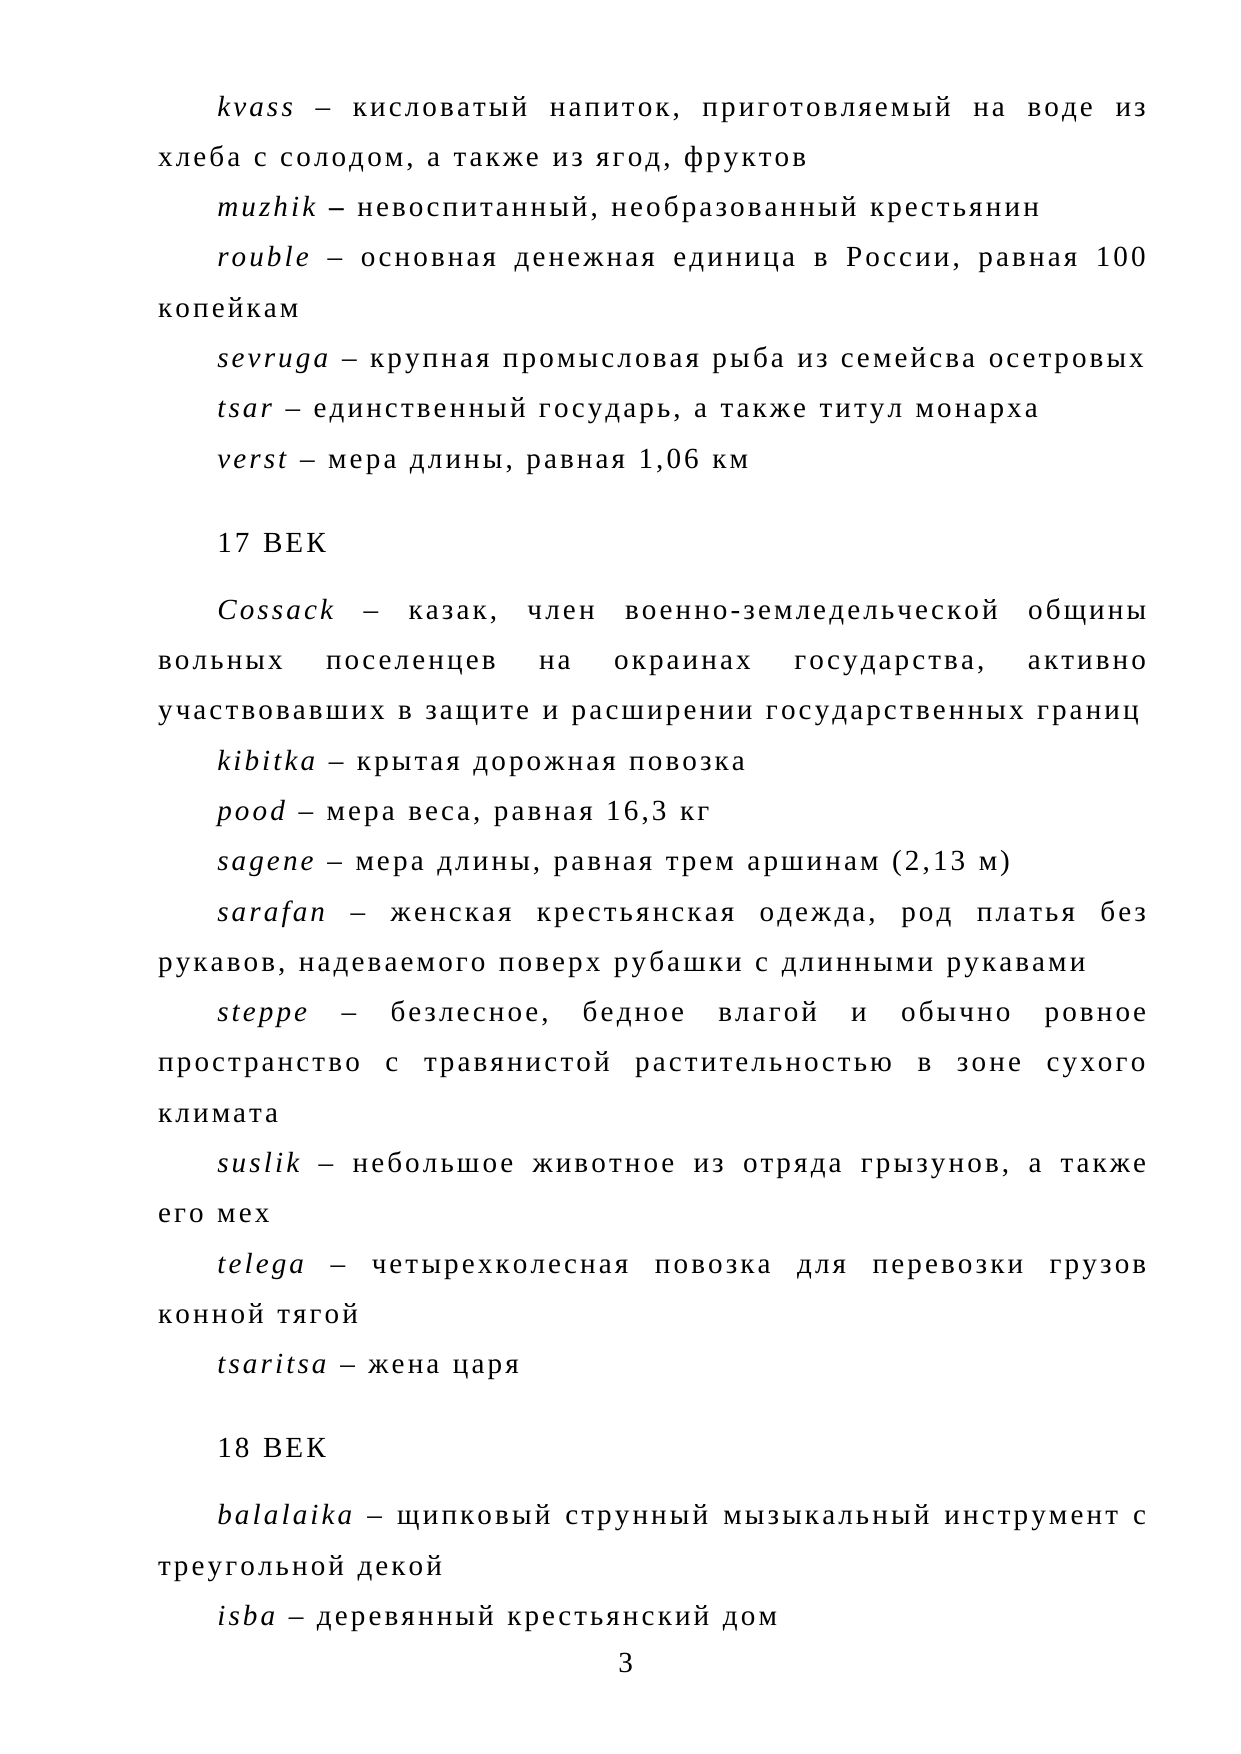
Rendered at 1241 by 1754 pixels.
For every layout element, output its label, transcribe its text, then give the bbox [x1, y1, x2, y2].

text muzhik – невоспитанный, необразованный крестьянин [158, 189, 1147, 223]
text suslik – небольшое животное из отряда грызунов, а также его мех [158, 1145, 1147, 1229]
text sevruga – крупная промысловая рыба из семейсва осетровых [158, 340, 1147, 374]
text 18 ВЕК [158, 1430, 1147, 1464]
text 17 ВЕК [158, 525, 1147, 558]
text steppe – безлесное, бедное влагой и обычно ровное пространство с травянистой растительностью в зоне сухого климата [158, 994, 1147, 1128]
text verst – мера длины, равная 1,06 км [158, 441, 1147, 474]
text balalaika – щипковый струнный мызыкальный инструмент с треугольной декой [158, 1497, 1147, 1581]
text tsar – единственный государь, а также титул монарха [158, 391, 1147, 424]
text Cossack – казак, член военно-земледельческой общины вольных поселенцев на окраинах государства, активно участвовавших в защите и расширении государственных границ [158, 592, 1147, 726]
text sagene – мера длины, равная трем аршинам (2,13 м) [158, 843, 1147, 877]
text telega – четырехколесная повозка для перевозки грузов конной тягой [158, 1246, 1147, 1330]
text isba – деревянный крестьянский дом [158, 1598, 1147, 1632]
text rouble – основная денежная единица в России, равная 100 копейкам [158, 239, 1147, 323]
text tsaritsa – жена царя [158, 1346, 1147, 1380]
text kvass – кисловатый напиток, приготовляемый на воде из хлеба с солодом, а также из ягод, фруктов [158, 89, 1147, 172]
text kibitka – крытая дорожная повозка [158, 743, 1147, 776]
text sarafan – женская крестьянская одежда, род платья без рукавов, надеваемого поверх рубашки с длинными рукавами [158, 894, 1147, 977]
text pood – мера веса, равная 16,3 кг [158, 793, 1147, 827]
